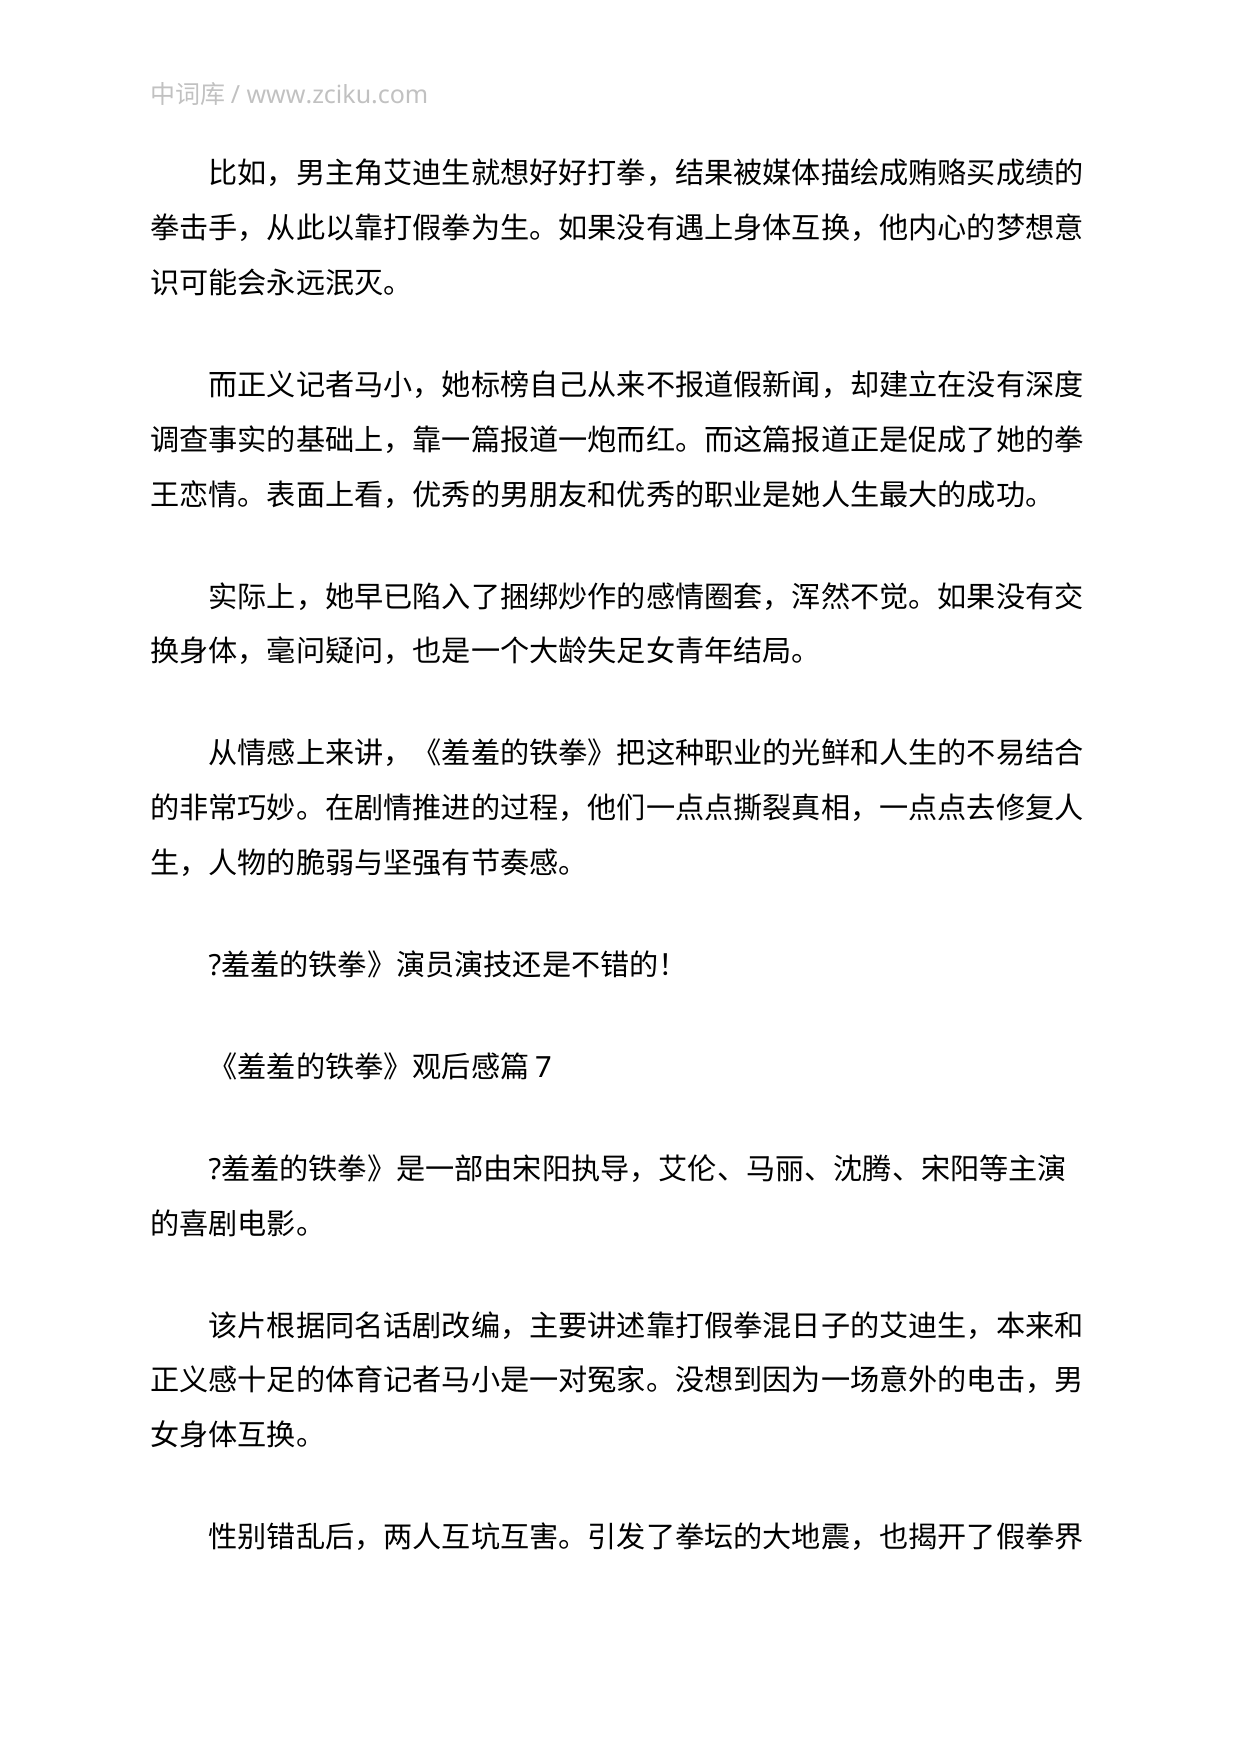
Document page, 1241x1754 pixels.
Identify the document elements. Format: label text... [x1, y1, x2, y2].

text 该片根据同名话剧改编，主要讲述靠打假拳混日子的艾迪生，本来和正义感十足的体育记者马小是一对冤家。没想到因为一场意外的电击，男女身体互换。 [150, 1302, 1090, 1454]
text 而正义记者马小，她标榜自己从来不报道假新闻，却建立在没有深度调查事实的基础上，靠一篇报道一炮而红。而这篇报道正是促成了她的拳王恋情。表面上看，优秀的男朋友和优秀的职业是她人生最大的成功。 [150, 362, 1090, 514]
text 实际上，她早已陷入了捆绑炒作的感情圈套，浑然不觉。如果没有交换身体，毫问疑问，也是一个大龄失足女青年结局。 [150, 573, 1090, 670]
text 从情感上来讲，《羞羞的铁拳》把这种职业的光鲜和人生的不易结合的非常巧妙。在剧情推进的过程，他们一点点撕裂真相，一点点去修复人生，人物的脆弱与坚强有节奏感。 [150, 730, 1090, 882]
text 比如，男主角艾迪生就想好好打拳，结果被媒体描绘成贿赂买成绩的拳击手，从此以靠打假拳为生。如果没有遇上身体互换，他内心的梦想意识可能会永远泯灭。 [150, 150, 1090, 302]
text 《羞羞的铁拳》观后感篇7 [150, 1043, 1090, 1086]
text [150, 1514, 1090, 1556]
text ?羞羞的铁拳》演员演技还是不错的！ [150, 941, 1090, 984]
text ?羞羞的铁拳》是一部由宋阳执导，艾伦、马丽、沈腾、宋阳等主演的喜剧电影。 [150, 1145, 1090, 1243]
